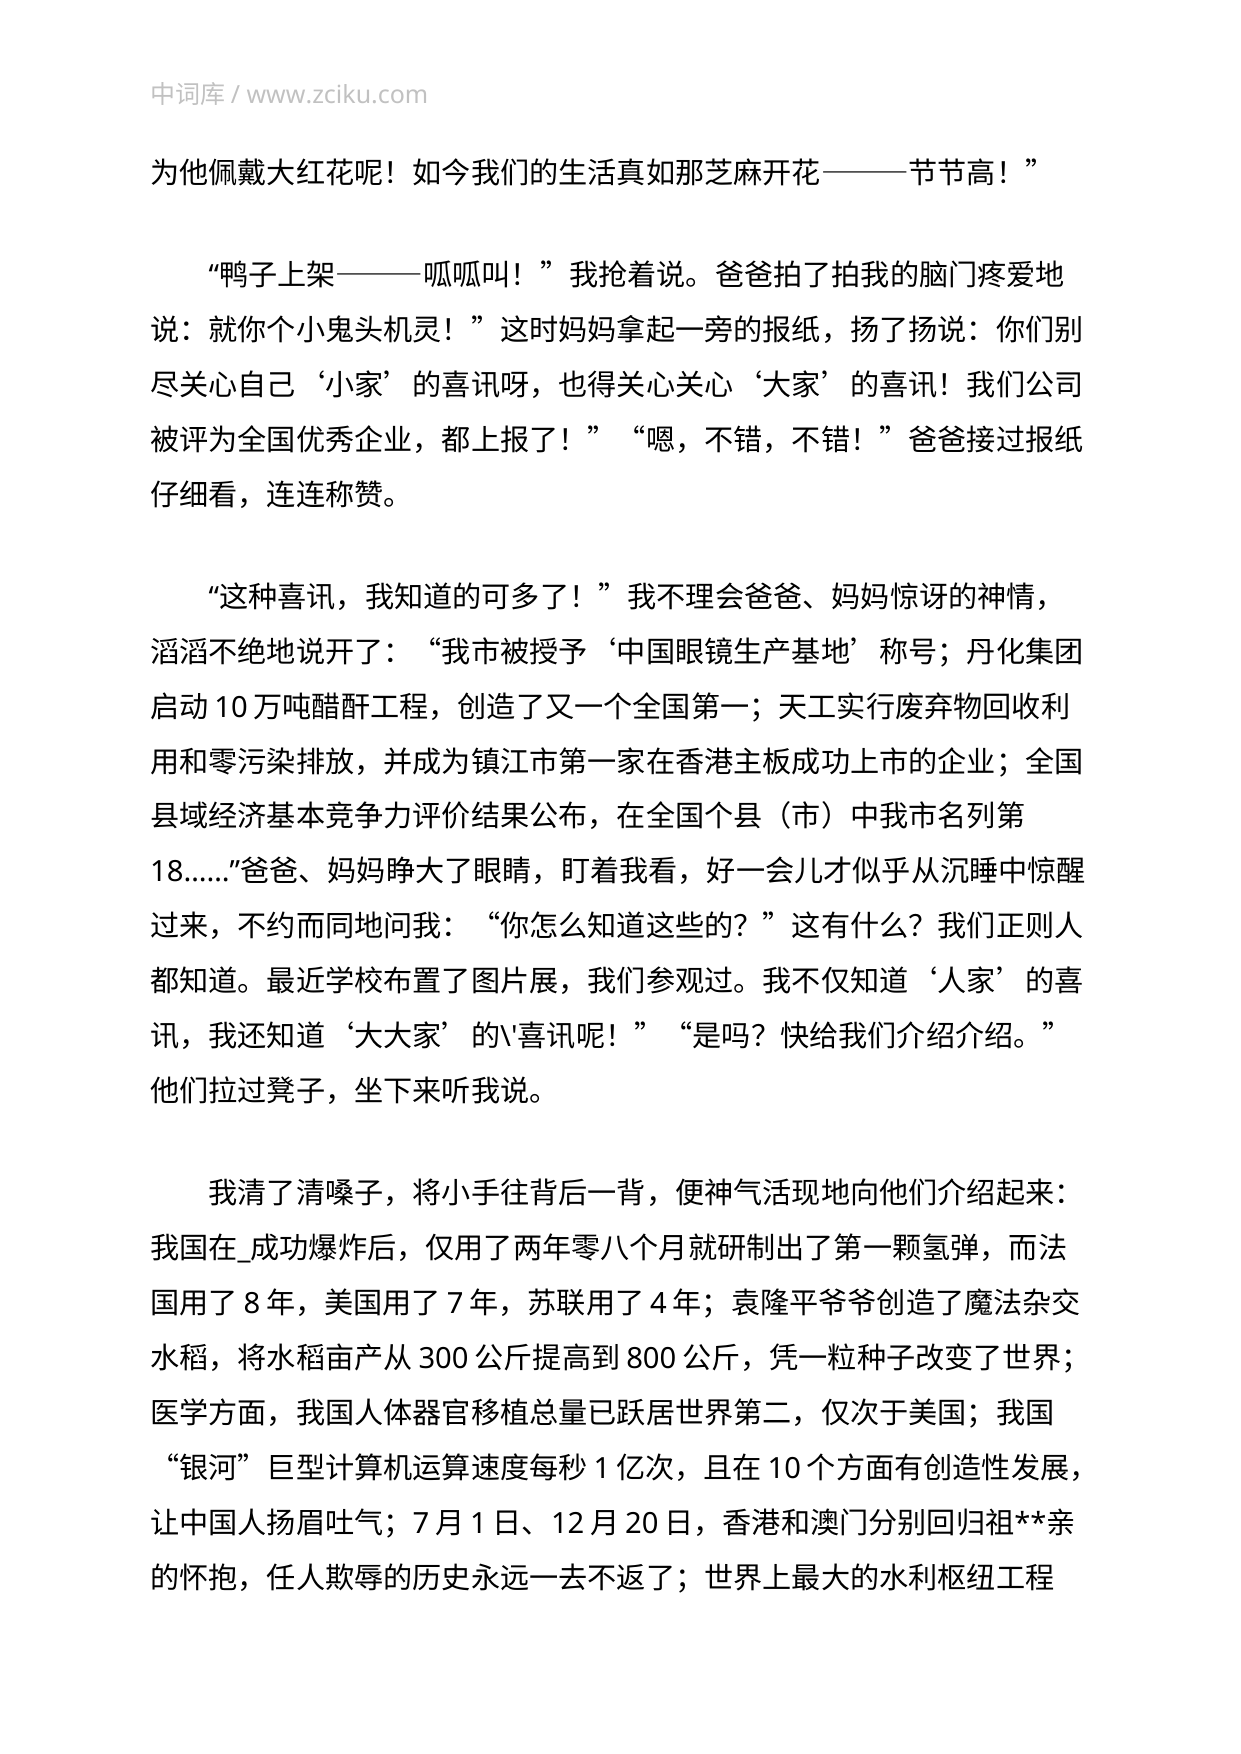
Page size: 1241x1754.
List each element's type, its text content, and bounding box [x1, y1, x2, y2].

text “这种喜讯，我知道的可多了！”我不理会爸爸、妈妈惊讶的神情，滔滔不绝地说开了：“我市被授予‘中国眼镜生产基地’称号；丹化集团启动10万吨醋酐工程，创造了又一个全国第一；天工实行废弃物回收利用和零污染排放，并成为镇江市第一家在香港主板成功上市的企业；全国县域经济基本竞争力评价结果公布，在全国个县（市）中我市名列第18……”爸爸、妈妈睁大了眼睛，盯着我看，好一会儿才似乎从沉睡中惊醒过来，不约而同地问我：“你怎么知道这些的？”这有什么？我们正则人都知道。最近学校布置了图片展，我们参观过。我不仅知道‘人家’的喜讯，我还知道‘大大家’的\'喜讯呢！”“是吗？快给我们介绍介绍。”他们拉过凳子，坐下来听我说。 [150, 573, 1090, 1110]
text “鸭子上架———呱呱叫！”我抢着说。爸爸拍了拍我的脑门疼爱地说：就你个小鬼头机灵！”这时妈妈拿起一旁的报纸，扬了扬说：你们别尽关心自己‘小家’的喜讯呀，也得关心关心‘大家’的喜讯！我们公司被评为全国优秀企业，都上报了！”“嗯，不错，不错！”爸爸接过报纸仔细看，连连称赞。 [150, 252, 1090, 514]
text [150, 150, 1090, 192]
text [150, 1169, 1090, 1597]
